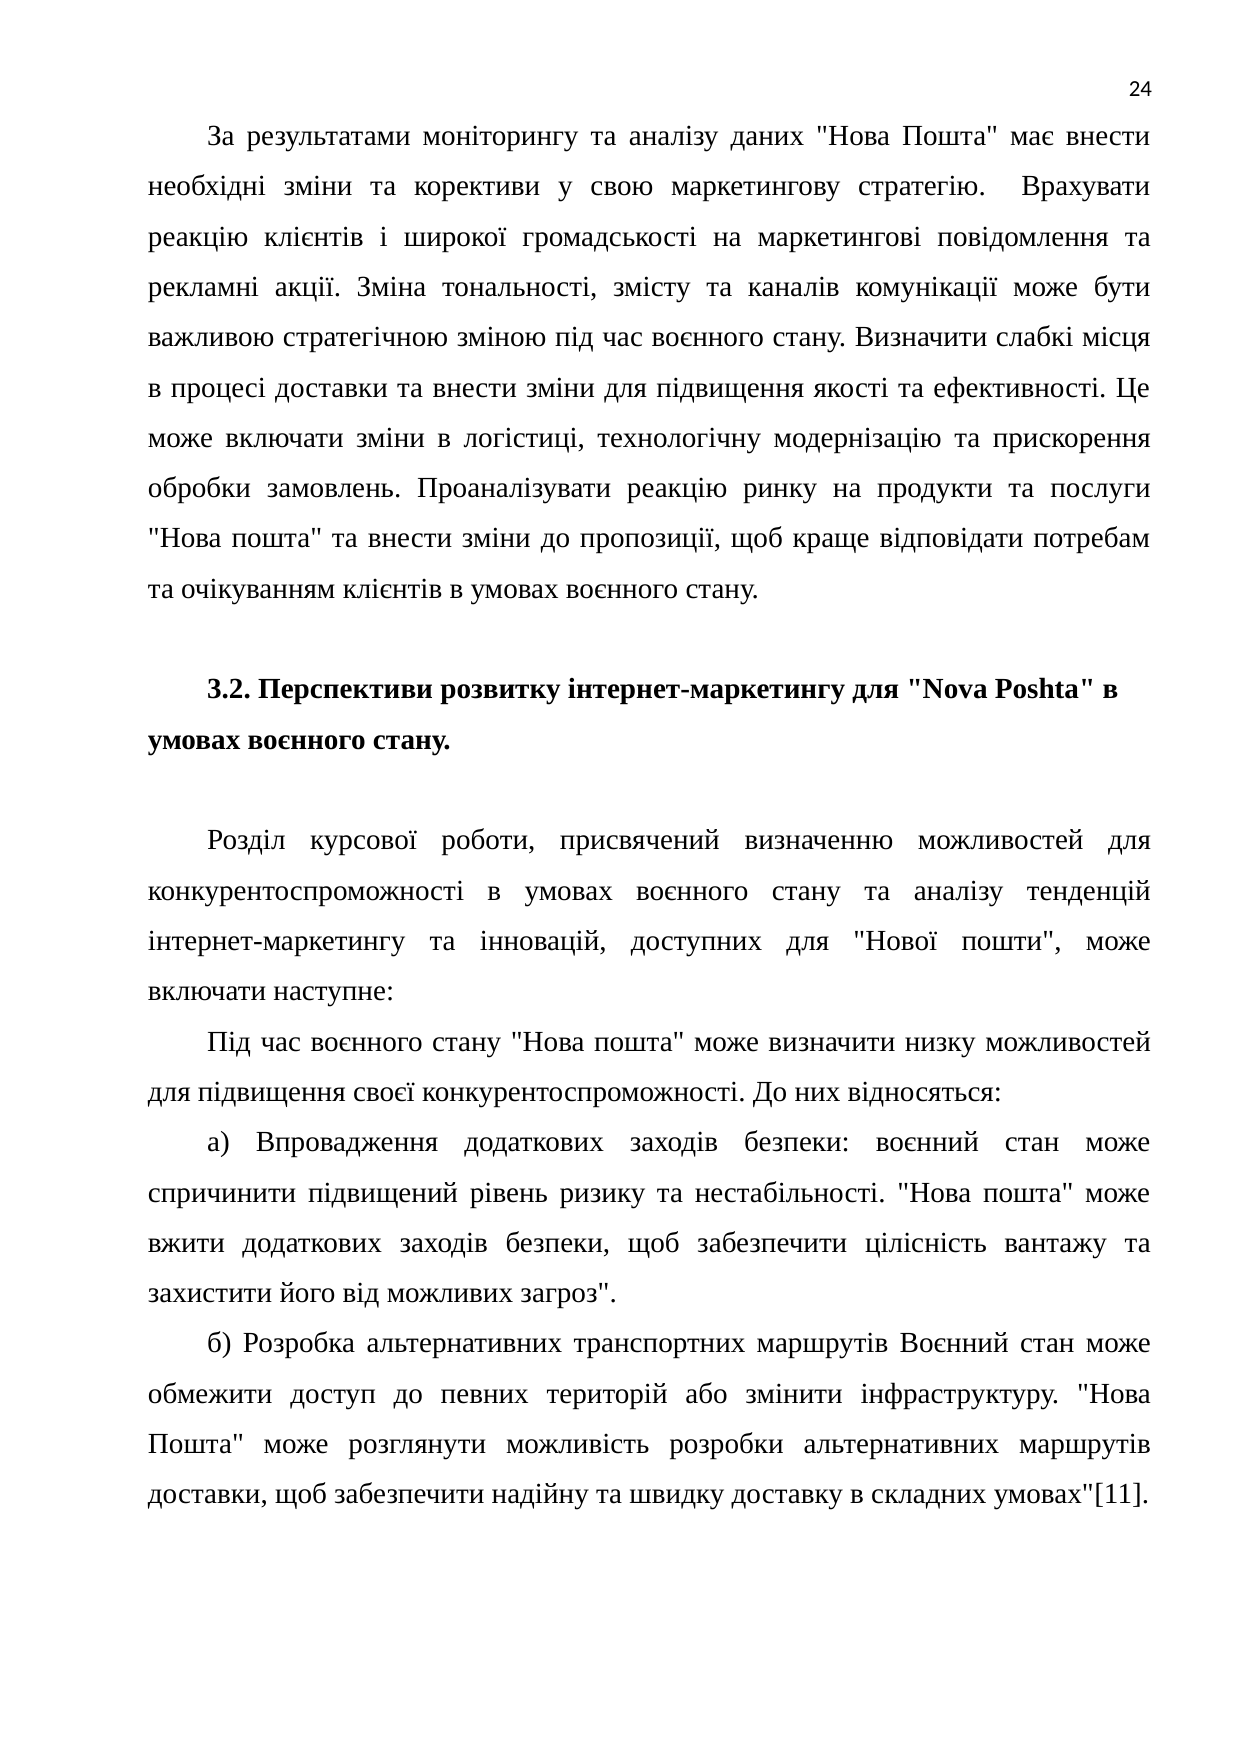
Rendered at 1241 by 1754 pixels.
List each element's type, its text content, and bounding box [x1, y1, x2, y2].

text За результатами моніторингу та аналізу даних "Нова Пошта" має внести необхідні зміни та корективи у свою маркетингову стратегію. Врахувати реакцію клієнтів і широкої громадськості на маркетингові повідомлення та рекламні акції. Зміна тональності, змісту та каналів комунікації може бути важливою стратегічною зміною під час воєнного стану. Визначити слабкі місця в процесі доставки та внести зміни для підвищення якості та ефективності. Це може включати зміни в логістиці, технологічну модернізацію та прискорення обробки замовлень. Проаналізувати реакцію ринку на продукти та послуги "Нова пошта" та внести зміни до пропозиції, щоб краще відповідати потребам та очікуванням клієнтів в умовах воєнного стану. [148, 118, 1152, 604]
text б) Розробка альтернативних транспортних маршрутів Воєнний стан може обмежити доступ до певних територій або змінити інфраструктуру. "Нова Пошта" може розглянути можливість розробки альтернативних маршрутів доставки, щоб забезпечити надійну та швидку доставку в складних умовах"[11]. [148, 1326, 1152, 1510]
text 3.2. Перспективи розвитку інтернет-маркетингу для "Nova Poshta" в умовах воєнного стану. [148, 672, 1152, 755]
text Розділ курсової роботи, присвячений визначенню можливостей для конкурентоспроможності в умовах воєнного стану та аналізу тенденцій інтернет-маркетингу та інновацій, доступних для "Нової пошти", може включати наступне: [148, 822, 1152, 1007]
text Під час воєнного стану "Нова пошта" може визначити низку можливостей для підвищення своєї конкурентоспроможності. До них відносяться: [148, 1024, 1152, 1108]
text а) Впровадження додаткових заходів безпеки: воєнний стан може спричинити підвищений рівень ризику та нестабільності. "Нова пошта" може вжити додаткових заходів безпеки, щоб забезпечити цілісність вантажу та захистити його від можливих загроз". [148, 1124, 1152, 1309]
